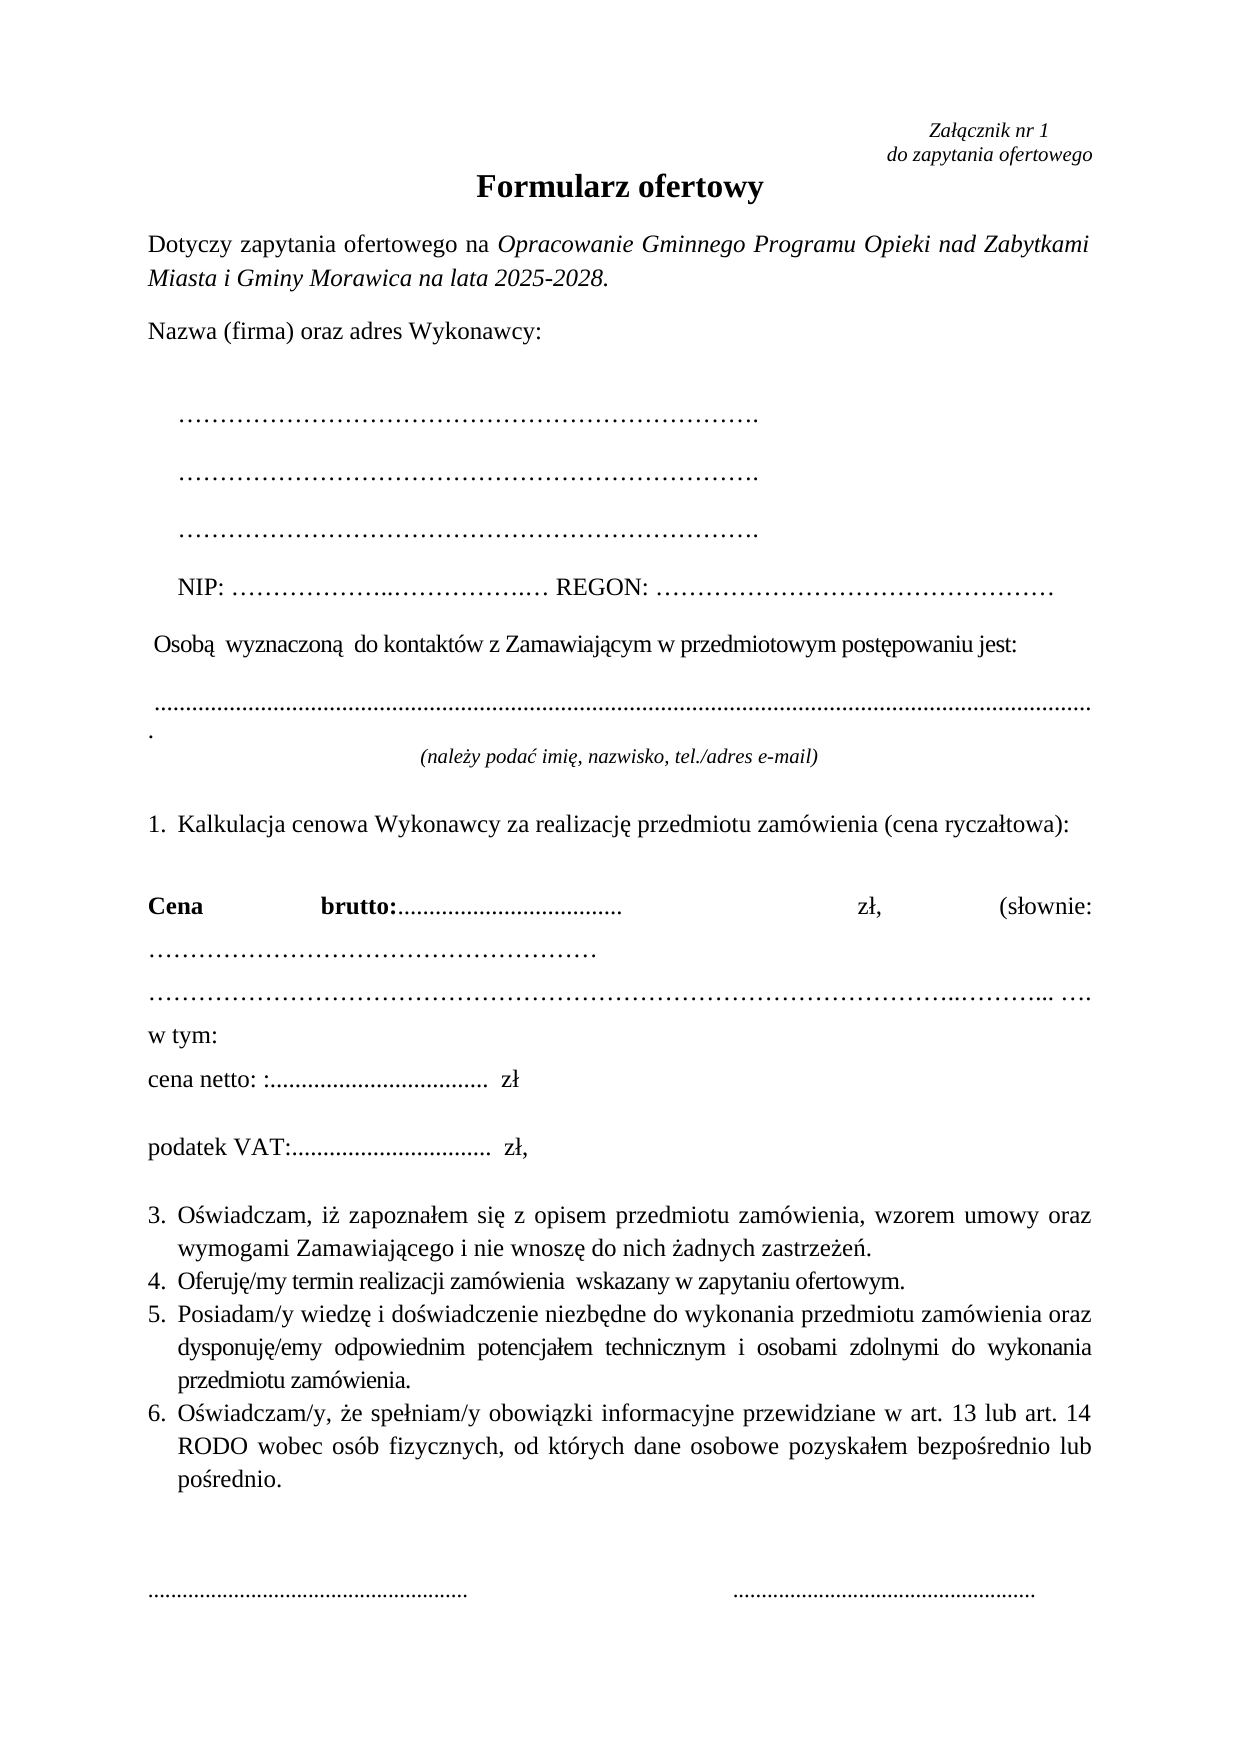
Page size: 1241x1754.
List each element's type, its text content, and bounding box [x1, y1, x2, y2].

title Załącznik nr 1 [148, 118, 1092, 142]
text Dotyczy zapytania ofertowego na Opracowanie Gminnego Programu Opieki nad Zabytkami Miasta i Gminy Morawica na lata 2025-2028. [148, 229, 1092, 291]
text ....................................................................................................................................................... [148, 687, 1092, 744]
list Oferuję/my termin realizacji zamówienia wskazany w zapytaniu ofertowym. [148, 1266, 1092, 1295]
text NIP: ………………..…………….… REGON: ………………………………………… [177, 572, 1092, 600]
text Nazwa (firma) oraz adres Wykonawcy: [148, 316, 1092, 345]
text Cena brutto:.................................... zł, (słownie:……………………………………………… [148, 891, 1092, 963]
text ……………………………………………………………. [177, 514, 1092, 543]
text ……………………………………………………………. [177, 457, 1092, 485]
list Oświadczam, iż zapoznałem się z opisem przedmiotu zamówienia, wzorem umowy oraz wymogami Zamawiającego i nie wnoszę do nich żadnych zastrzeżeń. [148, 1200, 1092, 1262]
text w tym: [148, 1021, 1092, 1049]
text podatek VAT:................................ zł, [148, 1132, 1092, 1161]
list Posiadam/y wiedzę i doświadczenie niezbędne do wykonania przedmiotu zamówienia oraz dysponuję/emy odpowiednim potencjałem technicznym i osobami zdolnymi do wykonania przedmiotu zamówienia. [148, 1299, 1092, 1394]
list Oświadczam/y, że spełniam/y obowiązki informacyjne przewidziane w art. 13 lub art. 14 RODO wobec osób fizycznych, od których dane osobowe pozyskałem bezpośrednio lub pośrednio. [148, 1398, 1092, 1493]
title do zapytania ofertowego [148, 142, 1092, 166]
text Osobą wyznaczoną do kontaktów z Zamawiającym w przedmiotowym postępowaniu jest: [148, 629, 1092, 658]
list Kalkulacja cenowa Wykonawcy za realizację przedmiotu zamówienia (cena ryczałtowa): [148, 809, 1092, 837]
subtitle Formularz ofertowy [148, 166, 1092, 204]
text ……………………………………………………………. [177, 399, 1092, 428]
text (należy podać imię, nazwisko, tel./adres e-mail) [148, 744, 1092, 768]
text cena netto: :................................... zł [148, 1064, 1092, 1092]
text ……………………………………………………………………………………..………... …. [148, 977, 1092, 1006]
text ........................................................ ..................................................... [148, 1576, 1092, 1602]
